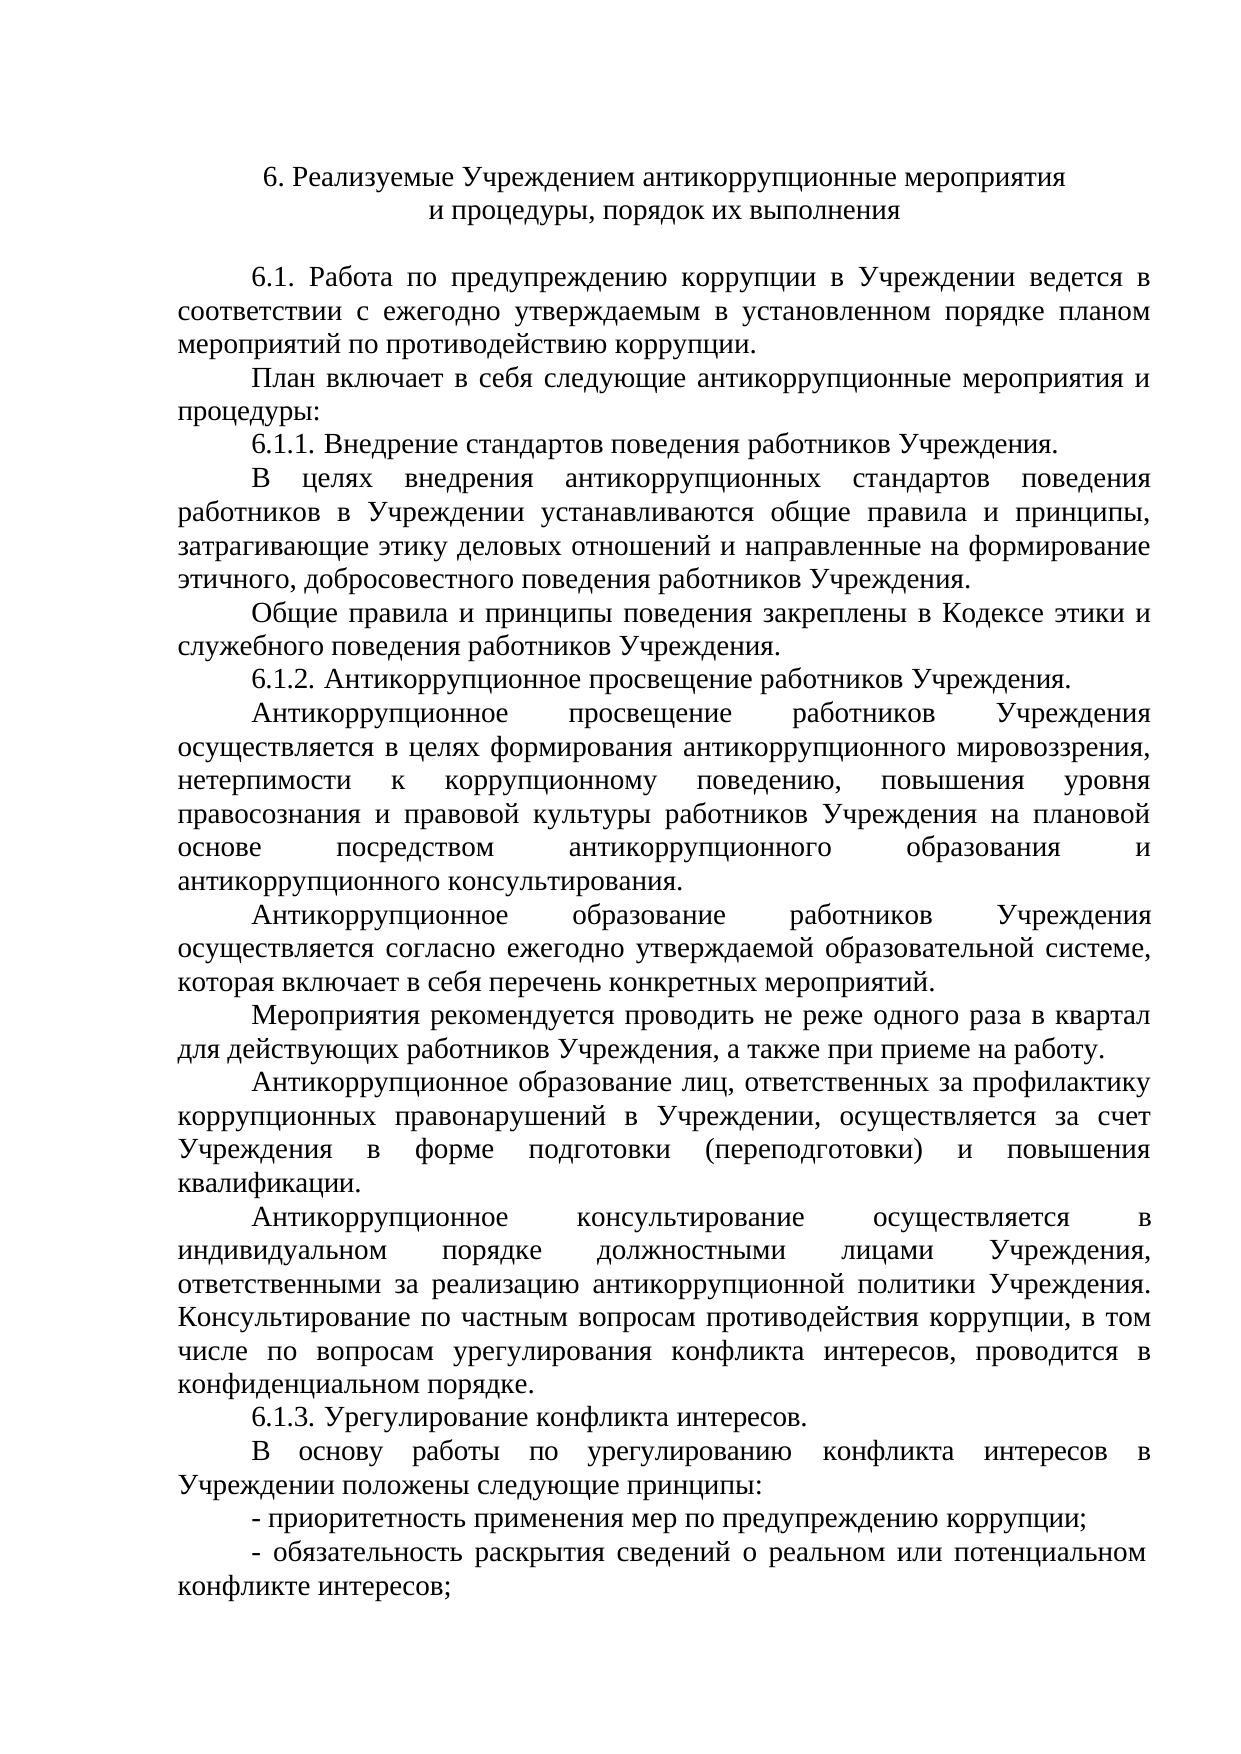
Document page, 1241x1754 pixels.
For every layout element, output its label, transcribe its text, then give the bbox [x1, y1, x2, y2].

list Антикоррупционное просвещение работников Учреждения. [251, 662, 1198, 695]
list Работа по предупреждению коррупции в Учреждении ведется в соответствии с ежегодно утверждаемым в установленном порядке планом мероприятий по противодействию коррупции. [177, 259, 1152, 360]
list обязательность раскрытия сведений о реальном или потенциальном конфликте интересов; [177, 1534, 1151, 1601]
list приоритетность применения мер по предупреждению коррупции; [251, 1501, 1198, 1534]
text Общие правила и принципы поведения закреплены в Кодексе этики и служебного поведения работников Учреждения. [177, 595, 1152, 662]
text Мероприятия рекомендуется проводить не реже одного раза в квартал для действующих работников Учреждения, а также при приеме на работу. [177, 997, 1151, 1064]
text В целях внедрения антикоррупционных стандартов поведения работников в Учреждении устанавливаются общие правила и принципы, затрагивающие этику деловых отношений и направленные на формирование этичного, добросовестного поведения работников Учреждения. [177, 461, 1152, 595]
text Антикоррупционное образование лиц, ответственных за профилактику коррупционных правонарушений в Учреждении, осуществляется за счет Учреждения в форме подготовки (переподготовки) и повышения квалификации. [177, 1064, 1152, 1199]
text Антикоррупционное образование работников Учреждения осуществляется согласно ежегодно утверждаемой образовательной системе, которая включает в себя перечень конкретных мероприятий. [177, 897, 1152, 997]
list Внедрение стандартов поведения работников Учреждения. [251, 427, 1198, 461]
list Реализуемые Учреждением антикоррупционные мероприятия и процедуры, порядок их выполнения [263, 159, 1066, 226]
text План включает в себя следующие антикоррупционные мероприятия и процедуры: [177, 360, 1151, 427]
text В основу работы по урегулированию конфликта интересов в Учреждении положены следующие принципы: [177, 1433, 1151, 1501]
text Антикоррупционное консультирование осуществляется в индивидуальном порядке должностными лицами Учреждения, ответственными за реализацию антикоррупционной политики Учреждения. Консультирование по частным вопросам противодействия коррупции, в том числе по вопросам урегулирования конфликта интересов, проводится в конфиденциальном порядке. [177, 1199, 1152, 1400]
list Урегулирование конфликта интересов. [251, 1400, 1198, 1433]
text Антикоррупционное просвещение работников Учреждения осуществляется в целях формирования антикоррупционного мировоззрения, нетерпимости к коррупционному поведению, повышения уровня правосознания и правовой культуры работников Учреждения на плановой основе посредством антикоррупционного образования и антикоррупционного консультирования. [177, 695, 1151, 897]
